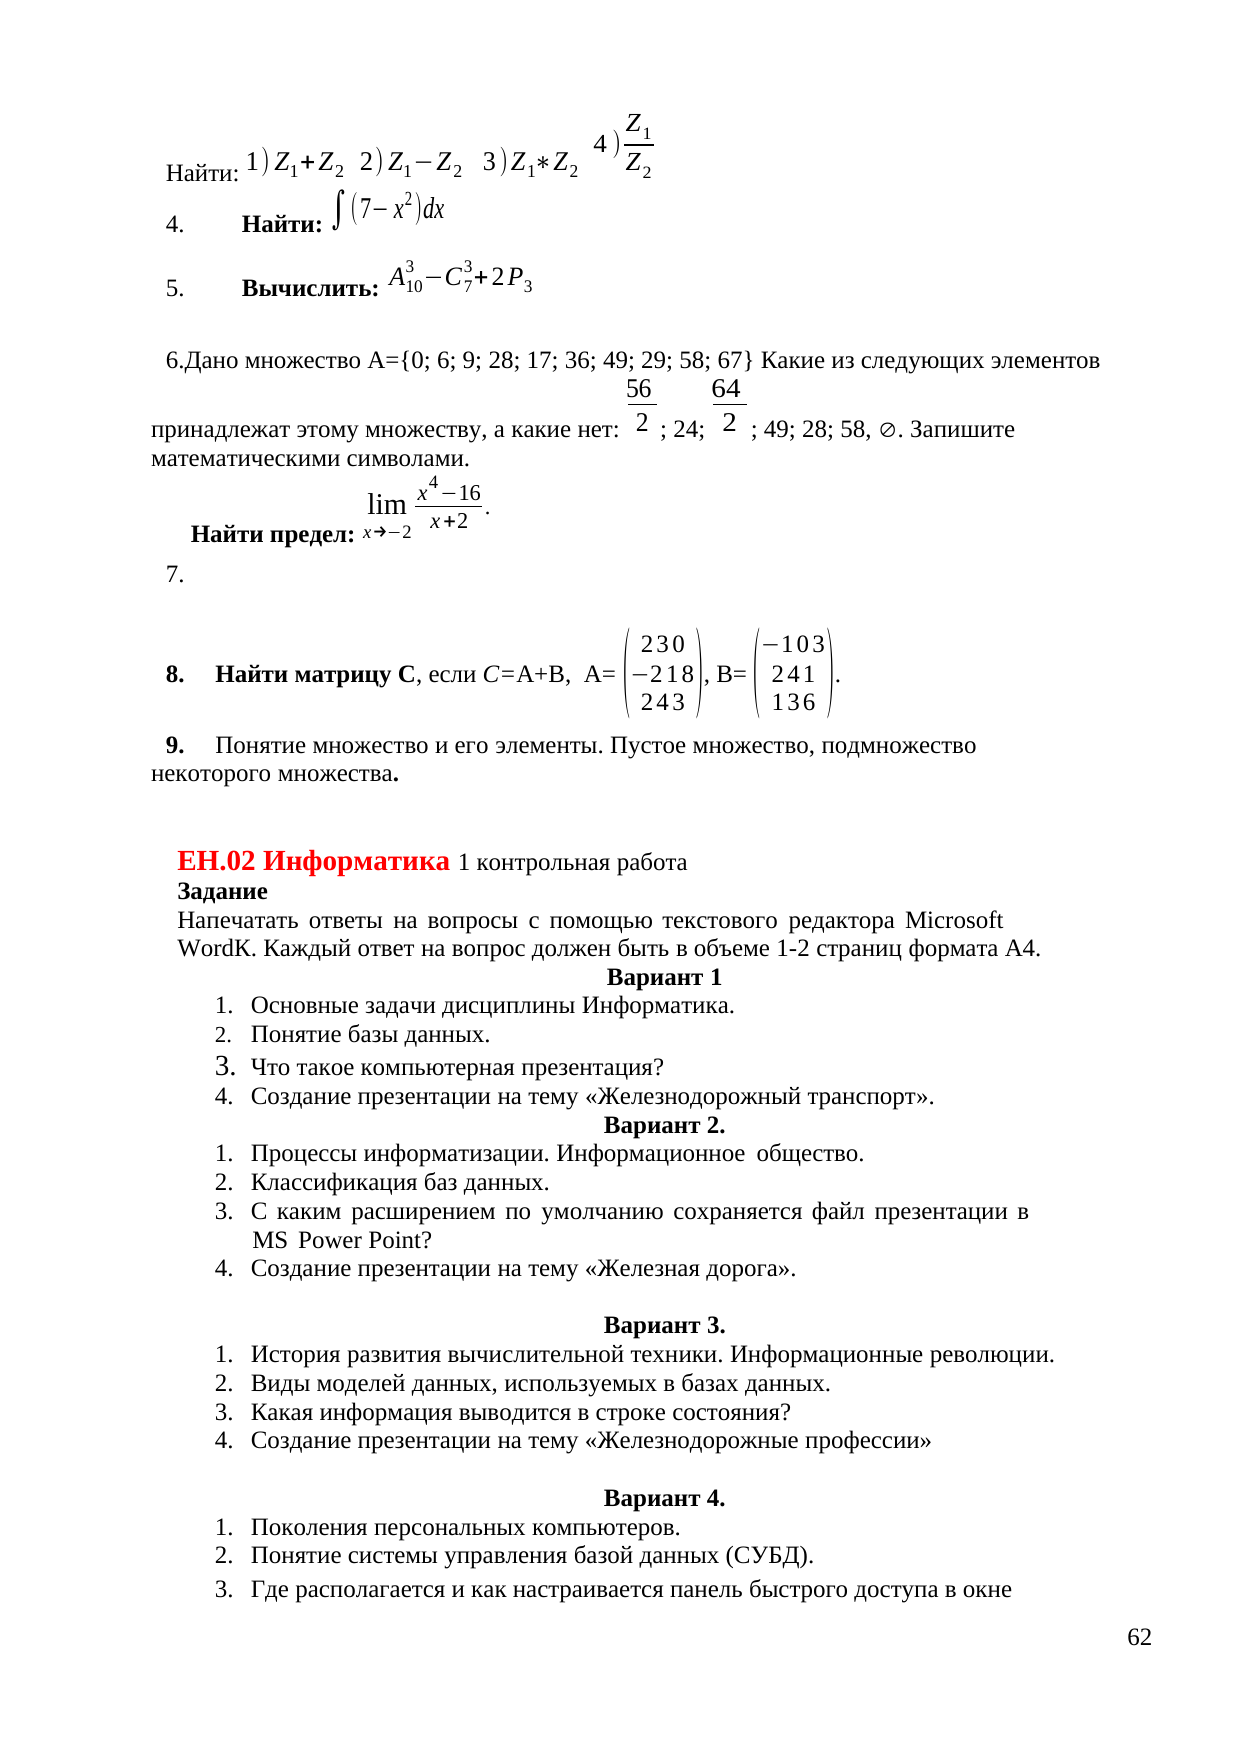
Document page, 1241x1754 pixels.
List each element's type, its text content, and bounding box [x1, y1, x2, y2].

list Понятие множество и его элементы. Пустое множество, подмножество некоторого множества. [151, 730, 1070, 787]
list Найти матрицу С, если C=A+B, А= , В= . [151, 626, 1151, 720]
list Поколения персональных компьютеров. [214, 1512, 1151, 1541]
subtitle Вариант 3. [604, 1311, 1151, 1339]
subtitle Вариант 2. [604, 1110, 1151, 1139]
text 6.Дано множество А={0; 6; 9; 28; 17; 36; 49; 29; 58; 67} Какие из следующих элементов принадлежат этому множеству, а какие нет: ; 24; ; 49; 28; 58, . Запишите математическими символами. [151, 345, 1145, 472]
list Найти: [151, 187, 1145, 257]
text 7. Найти предел: [151, 472, 1145, 588]
list Создание презентации на тему «Железная дорога». [214, 1253, 1151, 1282]
list Понятие базы данных. [214, 1020, 1151, 1048]
list Вычислить: [151, 257, 1145, 316]
subtitle Вариант 4. [604, 1483, 1151, 1512]
list Виды моделей данных, используемых в базах данных. [214, 1368, 1151, 1397]
list История развития вычислительной техники. Информационные революции. [214, 1339, 1151, 1368]
list Процессы информатизации. Информационное общество. [214, 1139, 1151, 1167]
list Классификация баз данных. [214, 1167, 1151, 1196]
list Создание презентации на тему «Железнодорожный транспорт». [214, 1082, 1151, 1110]
text Найти: [151, 108, 1151, 187]
list Создание презентации на тему «Железнодорожные профессии» [214, 1426, 1151, 1454]
subtitle Вариант 1 [607, 963, 1151, 991]
text ЕН.02 Информатика 1 контрольная работа [177, 843, 1151, 877]
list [214, 1574, 1038, 1603]
text Напечатать ответы на вопросы с помощью текстового редактора Microsoft WordК. Каждый ответ на вопрос должен быть в объеме 1-2 страниц формата А4. [177, 906, 1064, 962]
list Что такое компьютерная презентация? [214, 1048, 1151, 1082]
list Понятие системы управления базой данных (СУБД). [214, 1541, 1151, 1569]
list С каким расширением по умолчанию сохраняется файл презентации в MS Power Point? [214, 1196, 1064, 1253]
list Какая информация выводится в строке состояния? [214, 1397, 1151, 1426]
list Основные задачи дисциплины Информатика. [214, 991, 1151, 1019]
subtitle Задание [177, 877, 1151, 906]
